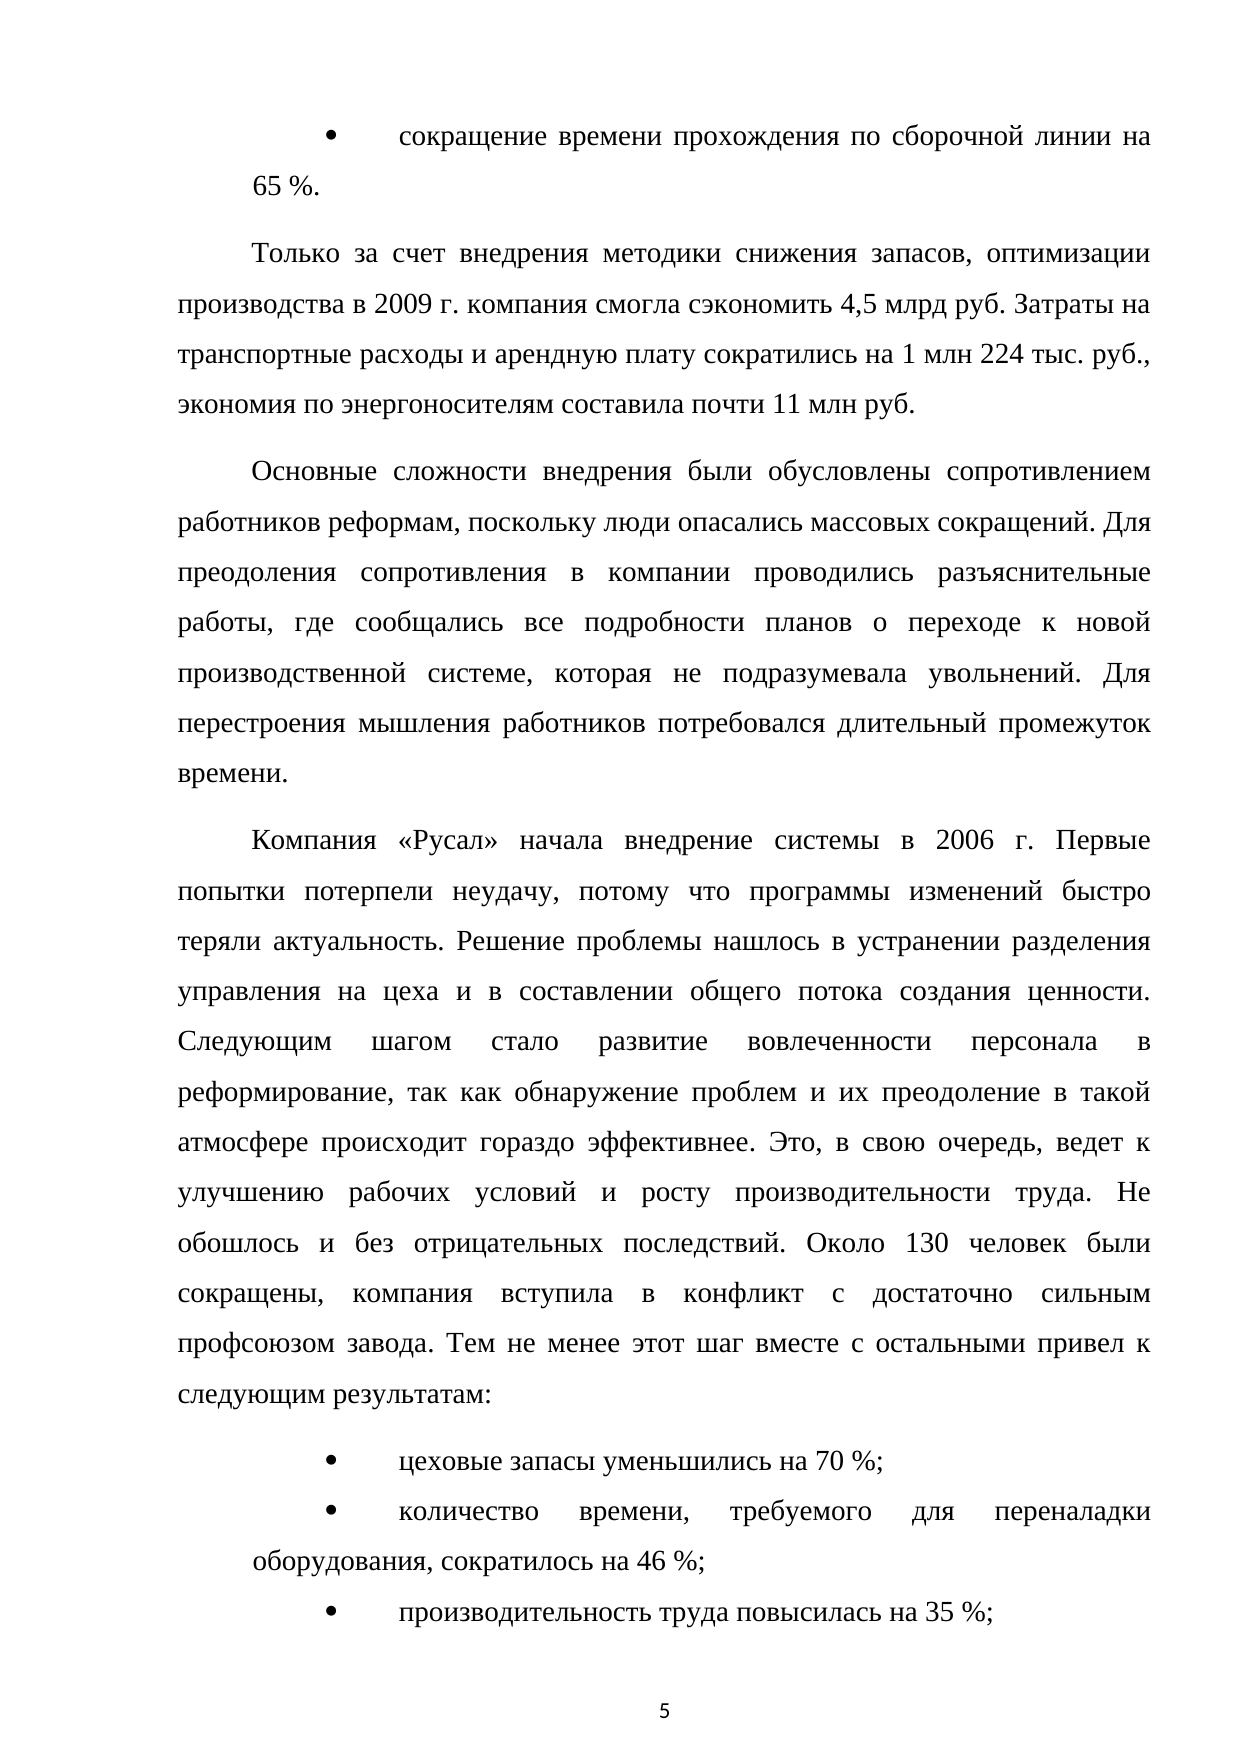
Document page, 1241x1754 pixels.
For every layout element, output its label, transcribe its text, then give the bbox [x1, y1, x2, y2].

list цеховые запасы уменьшились на 70 %; [252, 1443, 1152, 1476]
list производительность труда повысилась на 35 %; [252, 1594, 1152, 1627]
text Только за счет внедрения методики снижения запасов, оптимизации производства в 2009 г. компания смогла сэкономить 4,5 млрд руб. Затраты на транспортные расходы и арендную плату сократились на 1 млн 224 тыс. руб., экономия по энергоносителям составила почти 11 млн руб. [177, 236, 1152, 420]
list сокращение времени прохождения по сборочной линии на 65 %. [252, 118, 1152, 202]
list количество времени, требуемого для переналадки оборудования, сократилось на 46 %; [252, 1493, 1152, 1577]
text Основные сложности внедрения были обусловлены сопротивлением работников реформам, поскольку люди опасались массовых сокращений. Для преодоления сопротивления в компании проводились разъяснительные работы, где сообщались все подробности планов о переходе к новой производственной системе, которая не подразумевала увольнений. Для перестроения мышления работников потребовался длительный промежуток времени. [177, 453, 1152, 789]
text Компания «Русал» начала внедрение системы в 2006 г. Первые попытки потерпели неудачу, потому что программы изменений быстро теряли актуальность. Решение проблемы нашлось в устранении разделения управления на цеха и в составлении общего потока создания ценности. Следующим шагом стало развитие вовлеченности персонала в реформирование, так как обнаружение проблем и их преодоление в такой атмосфере происходит гораздо эффективнее. Это, в свою очередь, ведет к улучшению рабочих условий и росту производительности труда. Не обошлось и без отрицательных последствий. Около 130 человек были сокращены, компания вступила в конфликт с достаточно сильным профсоюзом завода. Тем не менее этот шаг вместе с остальными привел к следующим результатам: [177, 822, 1152, 1409]
